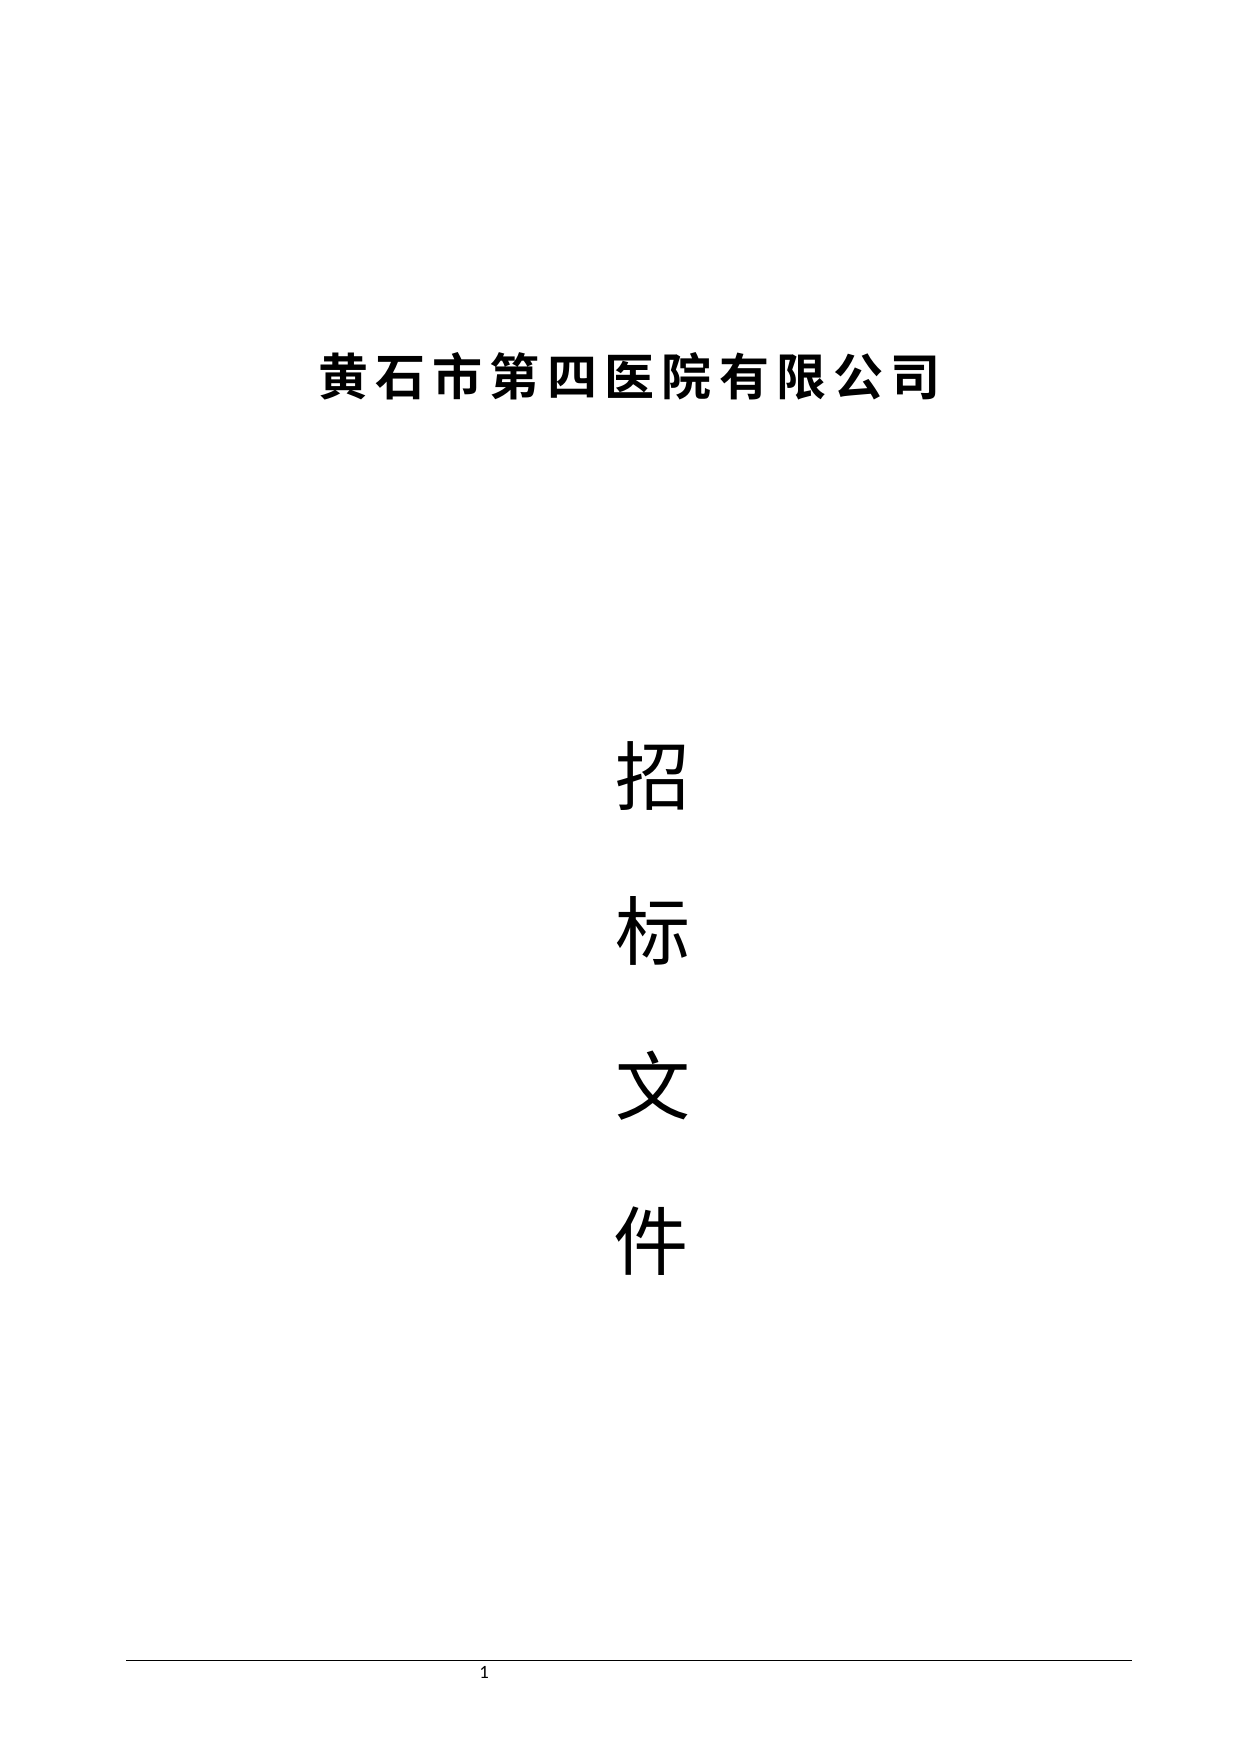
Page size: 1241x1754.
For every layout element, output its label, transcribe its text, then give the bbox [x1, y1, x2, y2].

text 文 [172, 1017, 1132, 1147]
text 件 [170, 1172, 1132, 1302]
text 黄石市第四医院有限公司 [126, 324, 1132, 422]
text 标 [172, 862, 1132, 992]
text 招 [172, 707, 1132, 837]
